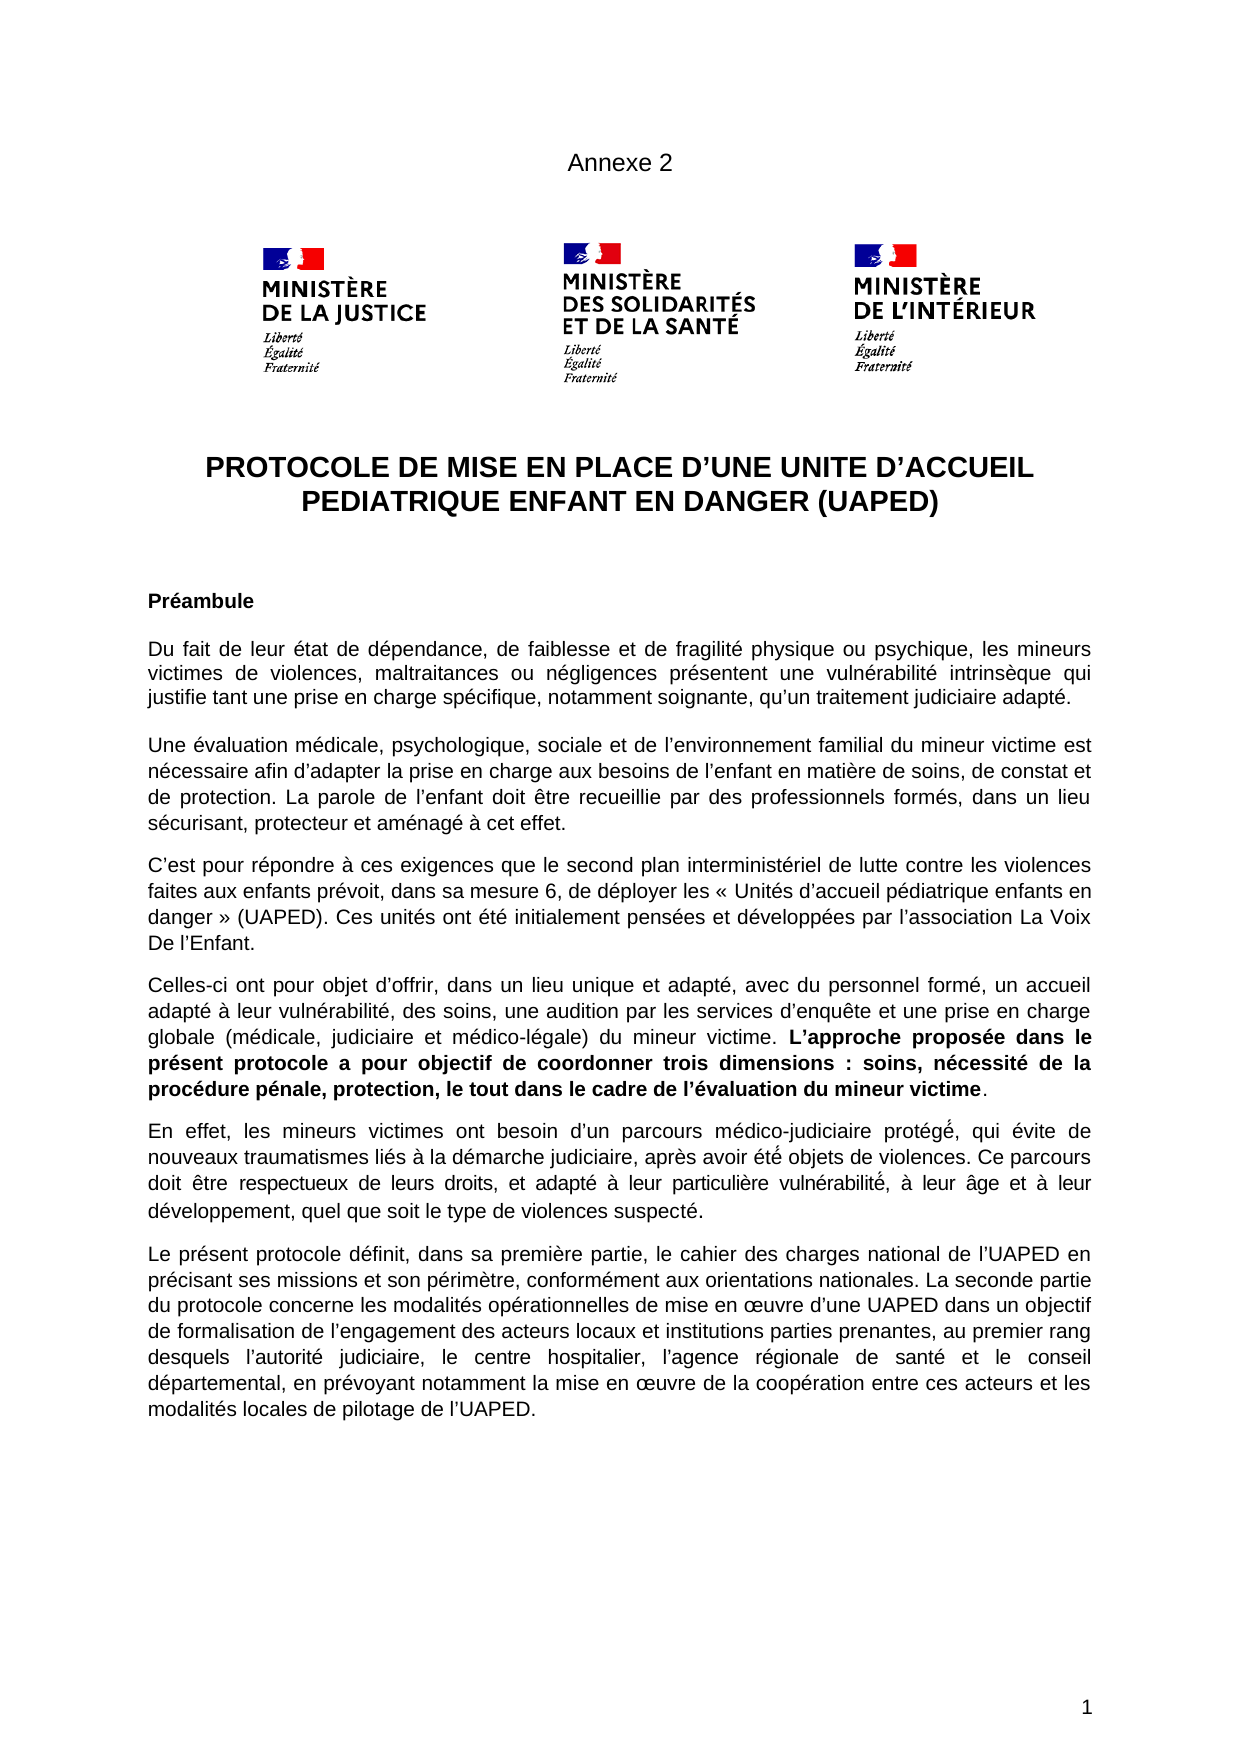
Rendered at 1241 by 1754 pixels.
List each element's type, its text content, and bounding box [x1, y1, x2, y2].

picture [845, 243, 1044, 380]
text PROTOCOLE DE MISE EN PLACE D’UNE UNITE D’ACCUEIL PEDIATRIQUE ENFANT EN DANGER (UAPED) [148, 450, 1092, 517]
picture [256, 241, 433, 381]
text Une évaluation médicale, psychologique, sociale et de l’environnement familial du mineur victime est nécessaire afin d’adapter la prise en charge aux besoins de l’enfant en matière de soins, de constat et de protection. La parole de l’enfant doit être recueillie par des professionnels formés, dans un lieu sécurisant, protecteur et aménagé à cet effet. [148, 733, 1092, 834]
text En effet, les mineurs victimes ont besoin d’un parcours médico-judiciaire protégé́, qui évite de nouveaux traumatismes liés à la démarche judiciaire, après avoir été́ objets de violences. Ce parcours doit être respectueux de leurs droits, et adapté à leur particulière vulnérabilité́, à leur âge et à leur développement, quel que soit le type de violences suspecté. [148, 1119, 1092, 1223]
text Préambule [148, 589, 1092, 613]
text C’est pour répondre à ces exigences que le second plan interministériel de lutte contre les violences faites aux enfants prévoit, dans sa mesure 6, de déployer les « Unités d’accueil pédiatrique enfants en danger » (UAPED). Ces unités ont été initialement pensées et développées par l’association La Voix De l’Enfant. [148, 853, 1092, 954]
table_header [797, 205, 1092, 383]
table_header [542, 205, 797, 383]
text Le présent protocole définit, dans sa première partie, le cahier des charges national de l’UAPED en précisant ses missions et son périmètre, conformément aux orientations nationales. La seconde partie du protocole concerne les modalités opérationnelles de mise en œuvre d’une UAPED dans un objectif de formalisation de l’engagement des acteurs locaux et institutions parties prenantes, au premier rang desquels l’autorité judiciaire, le centre hospitalier, l’agence régionale de santé et le conseil départemental, en prévoyant notamment la mise en œuvre de la coopération entre ces acteurs et les modalités locales de pilotage de l’UAPED. [148, 1242, 1092, 1421]
text Du fait de leur état de dépendance, de faiblesse et de fragilité physique ou psychique, les mineurs victimes de violences, maltraitances ou négligences présentent une vulnérabilité intrinsèque qui justifie tant une prise en charge spécifique, notamment soignante, qu’un traitement judiciaire adapté. [148, 637, 1092, 709]
text Celles-ci ont pour objet d’offrir, dans un lieu unique et adapté, avec du personnel formé, un accueil adapté à leur vulnérabilité, des soins, une audition par les services d’enquête et une prise en charge globale (médicale, judiciaire et médico-légale) du mineur victime. L’approche proposée dans le présent protocole a pour objectif de coordonner trois dimensions : soins, nécessité de la procédure pénale, protection, le tout dans le cadre de l’évaluation du mineur victime. [148, 973, 1092, 1100]
text Annexe 2 [148, 148, 1092, 176]
picture [563, 236, 775, 384]
table_header [148, 205, 542, 383]
